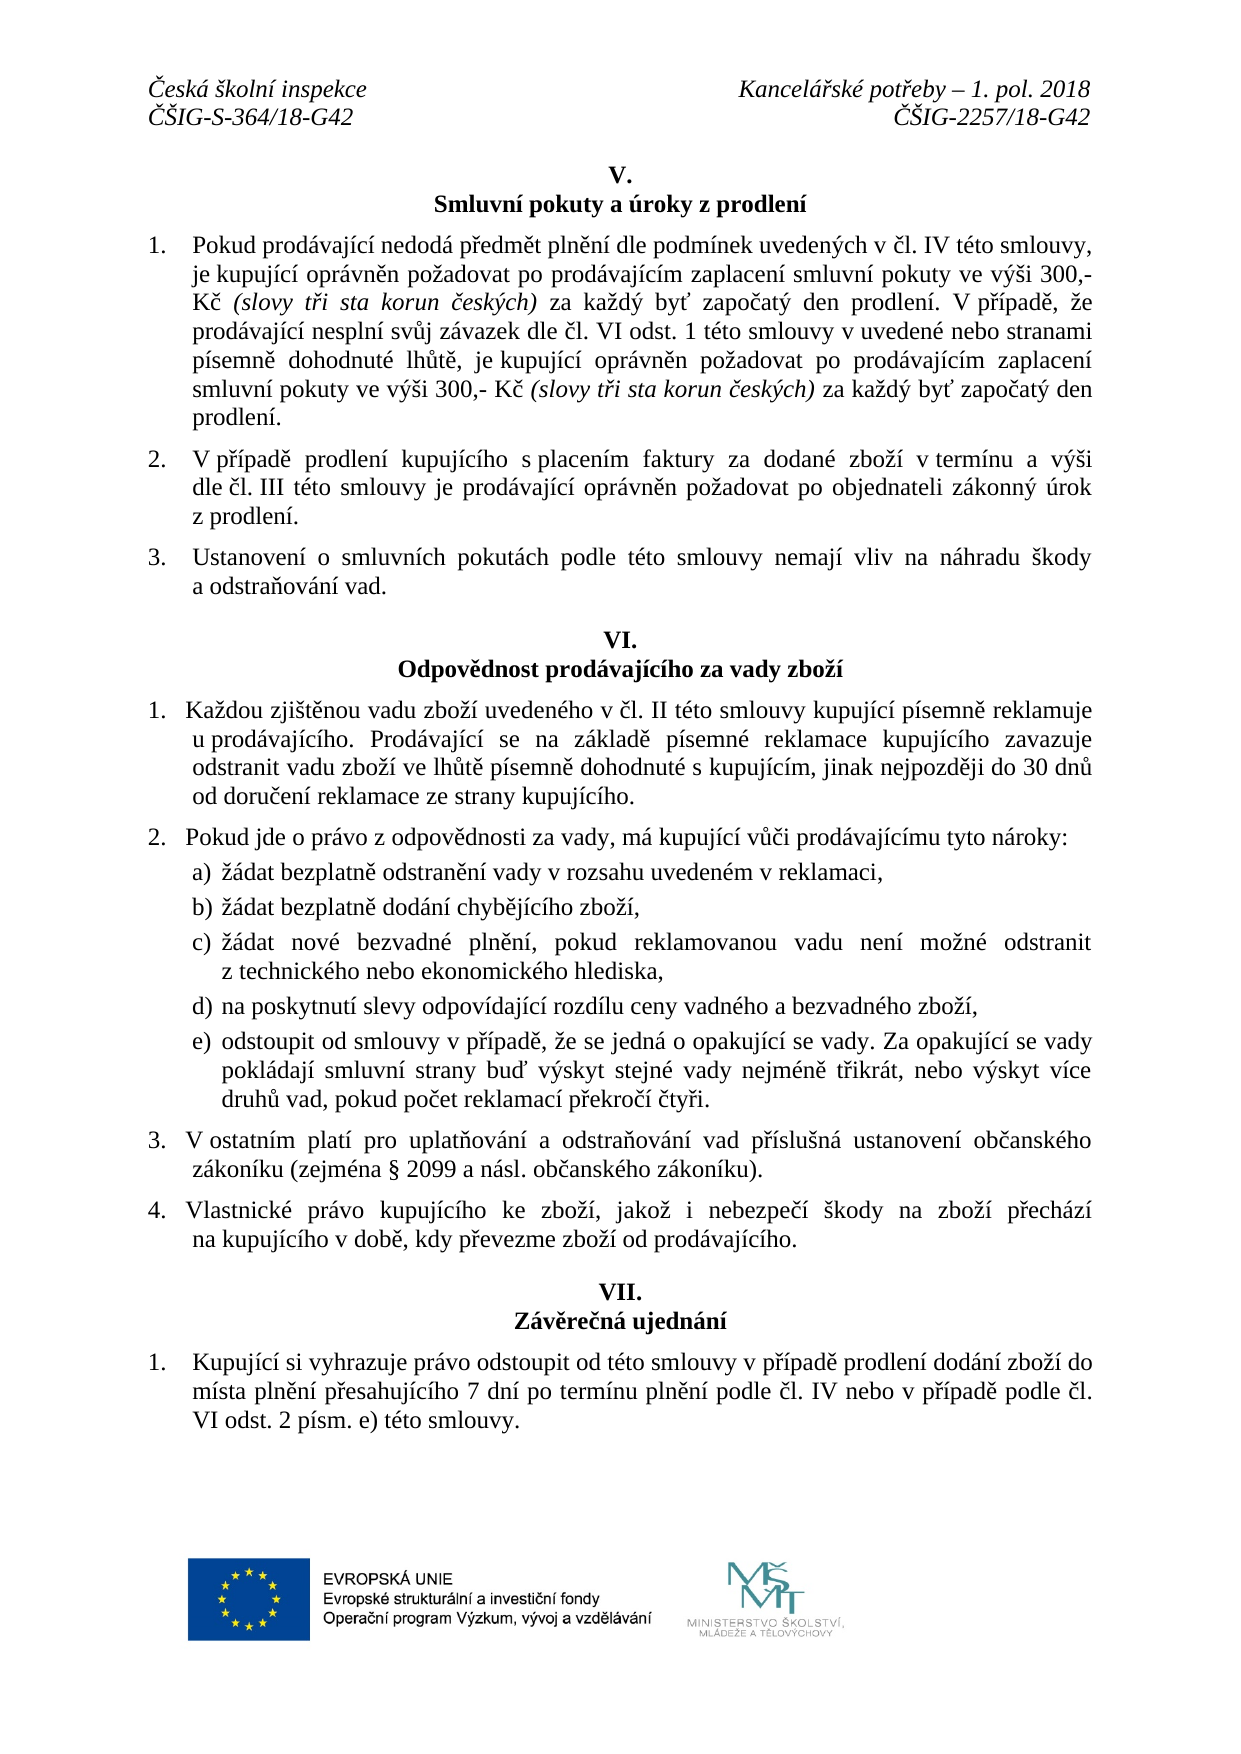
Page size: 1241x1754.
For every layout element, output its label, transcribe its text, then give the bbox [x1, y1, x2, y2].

list Pokud jde o právo z odpovědnosti za vady, má kupující vůči prodávajícímu tyto nároky: [148, 822, 1093, 851]
picture [147, 1517, 884, 1681]
list Každou zjištěnou vadu zboží uvedeného v čl. II této smlouvy kupující písemně reklamuje u prodávajícího. Prodávající se na základě písemné reklamace kupujícího zavazuje odstranit vadu zboží ve lhůtě písemně dohodnuté s kupujícím, jinak nejpozději do 30 dnů od doručení reklamace ze strany kupujícího. [148, 695, 1093, 810]
list žádat bezplatně odstranění vady v rozsahu uvedeném v reklamaci, [192, 857, 1093, 886]
text VII. Závěrečná ujednání [148, 1277, 1093, 1335]
list Pokud prodávající nedodá předmět plnění dle podmínek uvedených v čl. IV této smlouvy, je kupující oprávněn požadovat po prodávajícím zaplacení smluvní pokuty ve výši 300,- Kč (slovy tři sta korun českých) za každý byť započatý den prodlení. V případě, že prodávající nesplní svůj závazek dle čl. VI odst. 1 této smlouvy v uvedené nebo stranami písemně dohodnuté lhůtě, je kupující oprávněn požadovat po prodávajícím zaplacení smluvní pokuty ve výši 300,- Kč (slovy tři sta korun českých) za každý byť započatý den prodlení. [148, 230, 1093, 431]
list žádat nové bezvadné plnění, pokud reklamovanou vadu není možné odstranit z technického nebo ekonomického hlediska, [192, 927, 1093, 985]
text VI. Odpovědnost prodávajícího za vady zboží [148, 625, 1093, 682]
list Vlastnické právo kupujícího ke zboží, jakož i nebezpečí škody na zboží přechází na kupujícího v době, kdy převezme zboží od prodávajícího. [148, 1195, 1093, 1252]
list odstoupit od smlouvy v případě, že se jedná o opakující se vady. Za opakující se vady pokládají smluvní strany buď výskyt stejné vady nejméně třikrát, nebo výskyt více druhů vad, pokud počet reklamací překročí čtyři. [192, 1026, 1093, 1112]
list žádat bezplatně dodání chybějícího zboží, [192, 892, 1093, 921]
text V. Smluvní pokuty a úroky z prodlení [148, 160, 1093, 217]
list Ustanovení o smluvních pokutách podle této smlouvy nemají vliv na náhradu škody a odstraňování vad. [148, 542, 1093, 600]
list V ostatním platí pro uplatňování a odstraňování vad příslušná ustanovení občanského zákoníku (zejména § 2099 a násl. občanského zákoníku). [148, 1125, 1093, 1182]
list V případě prodlení kupujícího s placením faktury za dodané zboží v termínu a výši dle čl. III této smlouvy je prodávající oprávněn požadovat po objednateli zákonný úrok z prodlení. [148, 444, 1093, 530]
list na poskytnutí slevy odpovídající rozdílu ceny vadného a bezvadného zboží, [192, 991, 1093, 1020]
list Kupující si vyhrazuje právo odstoupit od této smlouvy v případě prodlení dodání zboží do místa plnění přesahujícího 7 dní po termínu plnění podle čl. IV nebo v případě podle čl. VI odst. 2 písm. e) této smlouvy. [148, 1347, 1093, 1434]
